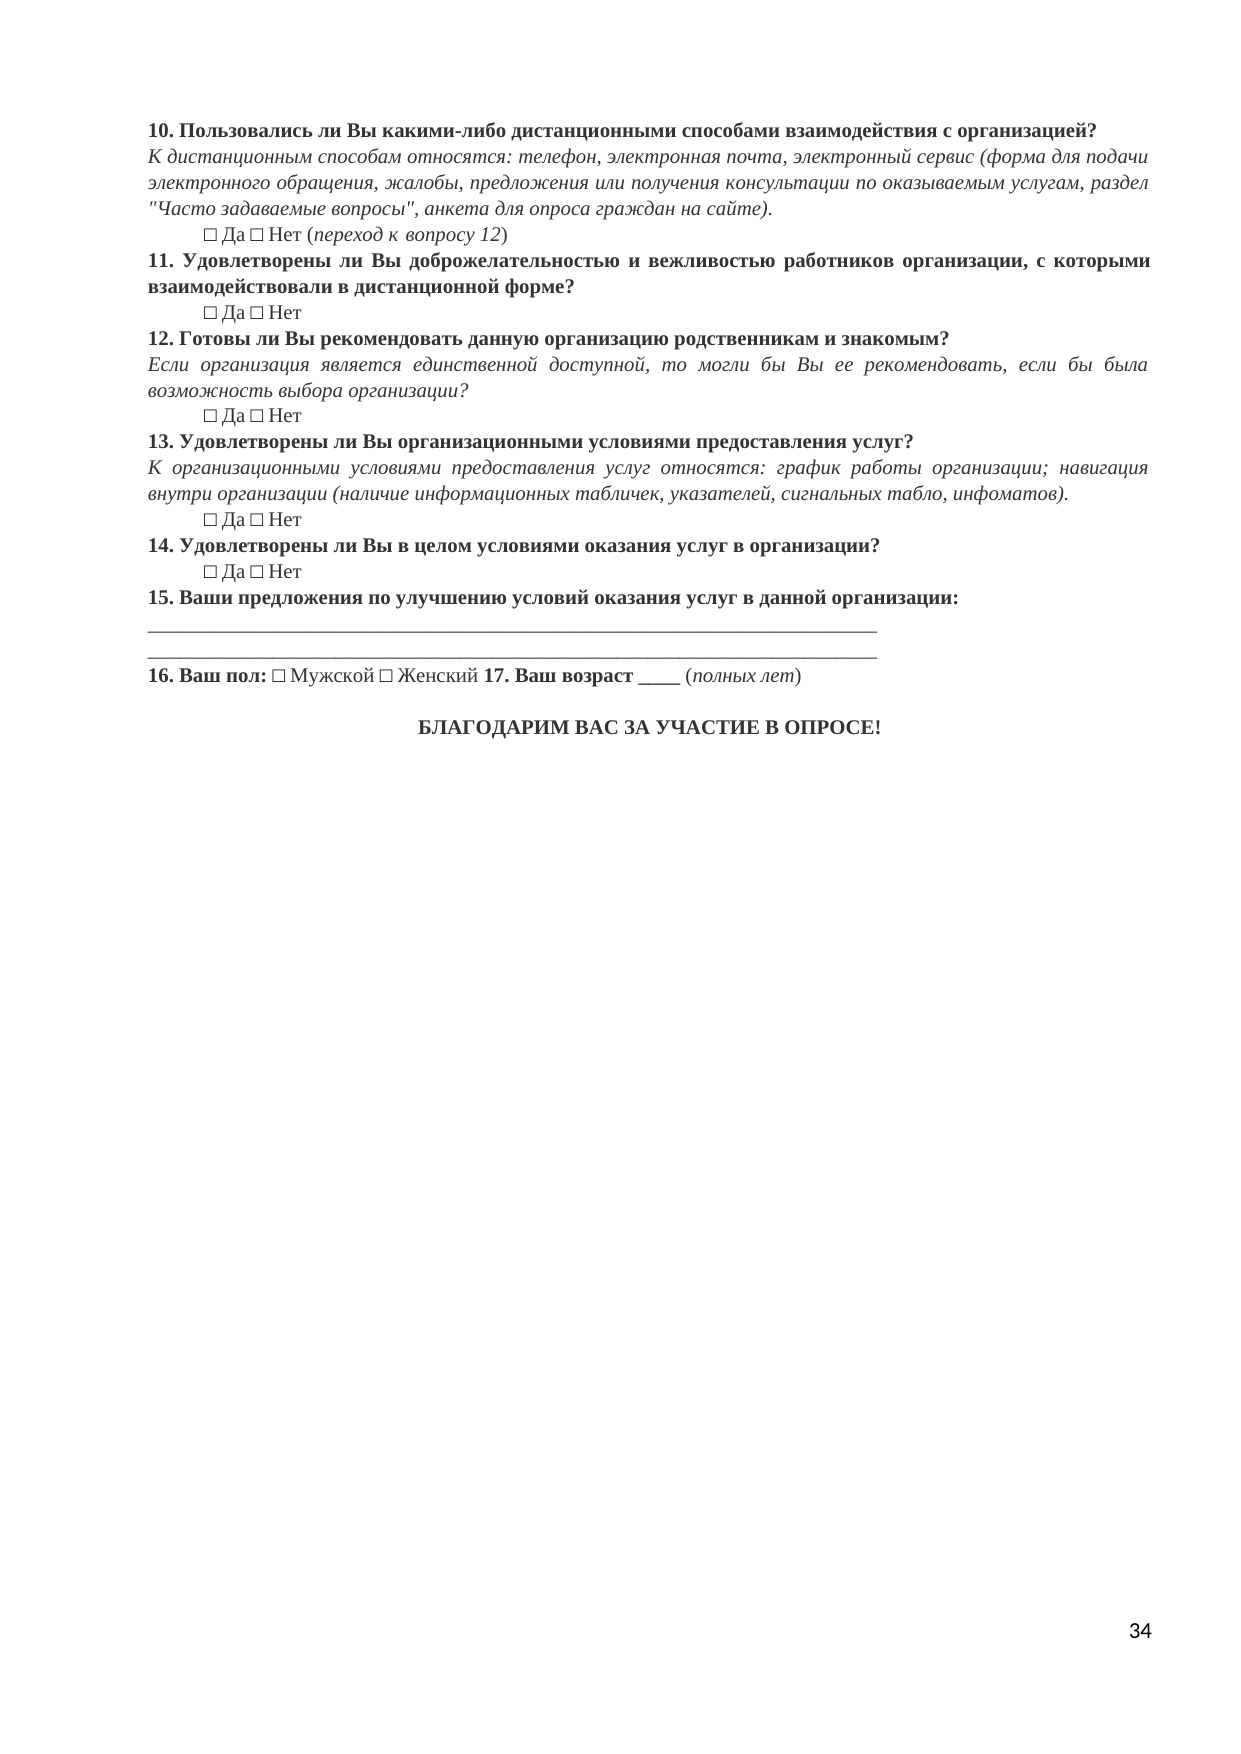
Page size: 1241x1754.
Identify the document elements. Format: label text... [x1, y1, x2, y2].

text □ Да □ Нет [148, 403, 1152, 427]
text К организационными условиями предоставления услуг относятся: график работы организации; навигация внутри организации (наличие информационных табличек, указателей, сигнальных табло, инфоматов). [148, 455, 1152, 505]
text К дистанционным способам относятся: телефон, электронная почта, электронный сервис (форма для подачи электронного обращения, жалобы, предложения или получения консультации по оказываемым услугам, раздел "Часто задаваемые вопросы", анкета для опроса граждан на сайте). [148, 144, 1152, 220]
text □ Да □ Нет [148, 559, 1152, 583]
text 14. Удовлетворены ли Вы в целом условиями оказания услуг в организации? [148, 533, 1152, 557]
text 16. Ваш пол: □ Мужской □ Женский 17. Ваш возраст ____ (полных лет) [148, 663, 1152, 687]
text 12. Готовы ли Вы рекомендовать данную организацию родственникам и знакомым? [148, 326, 1152, 350]
text □ Да □ Нет (переход к вопросу 12) [148, 222, 1152, 246]
text 15. Ваши предложения по улучшению условий оказания услуг в данной организации: [148, 585, 1152, 609]
text □ Да □ Нет [148, 507, 1152, 531]
text Если организация является единственной доступной, то могли бы Вы ее рекомендовать, если бы была возможность выбора организации? [148, 352, 1152, 402]
text ______________________________________________________________________ [148, 637, 1152, 661]
text 13. Удовлетворены ли Вы организационными условиями предоставления услуг? [148, 429, 1152, 453]
text БЛАГОДАРИМ ВАС ЗА УЧАСТИЕ В ОПРОСЕ! [148, 715, 1152, 739]
text 10. Пользовались ли Вы какими-либо дистанционными способами взаимодействия с организацией? [148, 118, 1152, 142]
text 11. Удовлетворены ли Вы доброжелательностью и вежливостью работников организации, с которыми взаимодействовали в дистанционной форме? [148, 248, 1152, 298]
text ______________________________________________________________________ [148, 611, 1152, 635]
text □ Да □ Нет [148, 300, 1152, 324]
